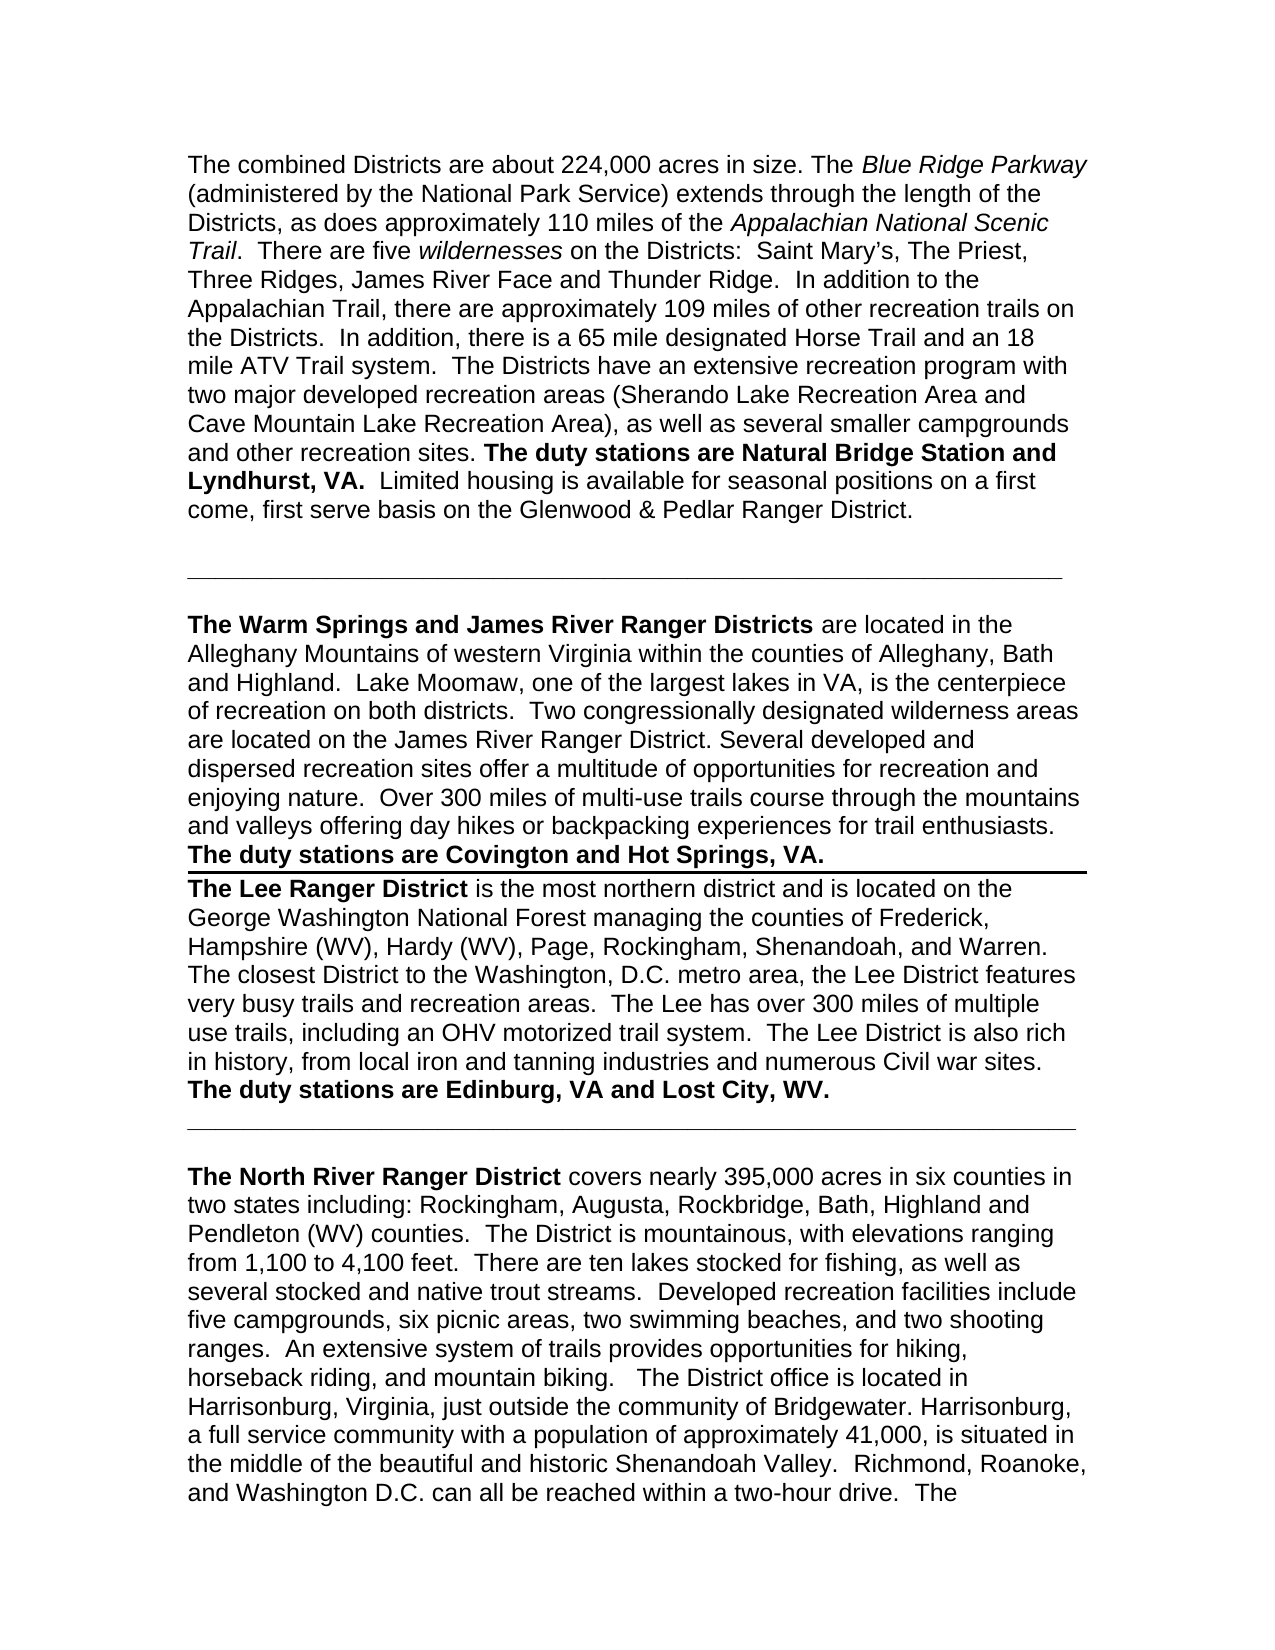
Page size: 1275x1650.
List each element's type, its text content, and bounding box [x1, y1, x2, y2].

text The Lee Ranger District is the most northern district and is located on the George Washington National Forest managing the counties of Frederick, Hampshire (WV), Hardy (WV), Page, Rockingham, Shenandoah, and Warren. The closest District to the Washington, D.C. metro area, the Lee District features very busy trails and recreation areas. The Lee has over 300 miles of multiple use trails, including an OHV motorized trail system. The Lee District is also rich in history, from local iron and tanning industries and numerous Civil war sites. The duty stations are Edinburg, VA and Lost City, WV. [187, 874, 1087, 1104]
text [187, 1161, 1087, 1506]
text The combined Districts are about 224,000 acres in size. The Blue Ridge Parkway (administered by the National Park Service) extends through the length of the Districts, as does approximately 110 miles of the Appalachian National Scenic Trail. There are five wildernesses on the Districts: Saint Mary’s, The Priest, Three Ridges, James River Face and Thunder Ridge. In addition to the Appalachian Trail, there are approximately 109 miles of other recreation trails on the Districts. In addition, there is a 65 mile designated Horse Trail and an 18 mile ATV Trail system. The Districts have an extensive recreation program with two major developed recreation areas (Sherando Lake Recreation Area and Cave Mountain Lake Recreation Area), as well as several smaller campgrounds and other recreation sites. The duty stations are Natural Bridge Station and Lyndhurst, VA. Limited housing is available for seasonal positions on a first come, first serve basis on the Glenwood & Pedlar Ranger District. [187, 150, 1087, 524]
text _______________________________________________________________ [187, 552, 1087, 581]
text ________________________________________________________________ [187, 1104, 1087, 1133]
text The Warm Springs and James River Ranger Districts are located in the Alleghany Mountains of western Virginia within the counties of Alleghany, Bath and Highland. Lake Moomaw, one of the largest lakes in VA, is the centerpiece of recreation on both districts. Two congressionally designated wilderness areas are located on the James River Ranger District. Several developed and dispersed recreation sites offer a multitude of opportunities for recreation and enjoying nature. Over 300 miles of multi-use trails course through the mountains and valleys offering day hikes or backpacking experiences for trail enthusiasts. The duty stations are Covington and Hot Springs, VA. [187, 610, 1087, 874]
